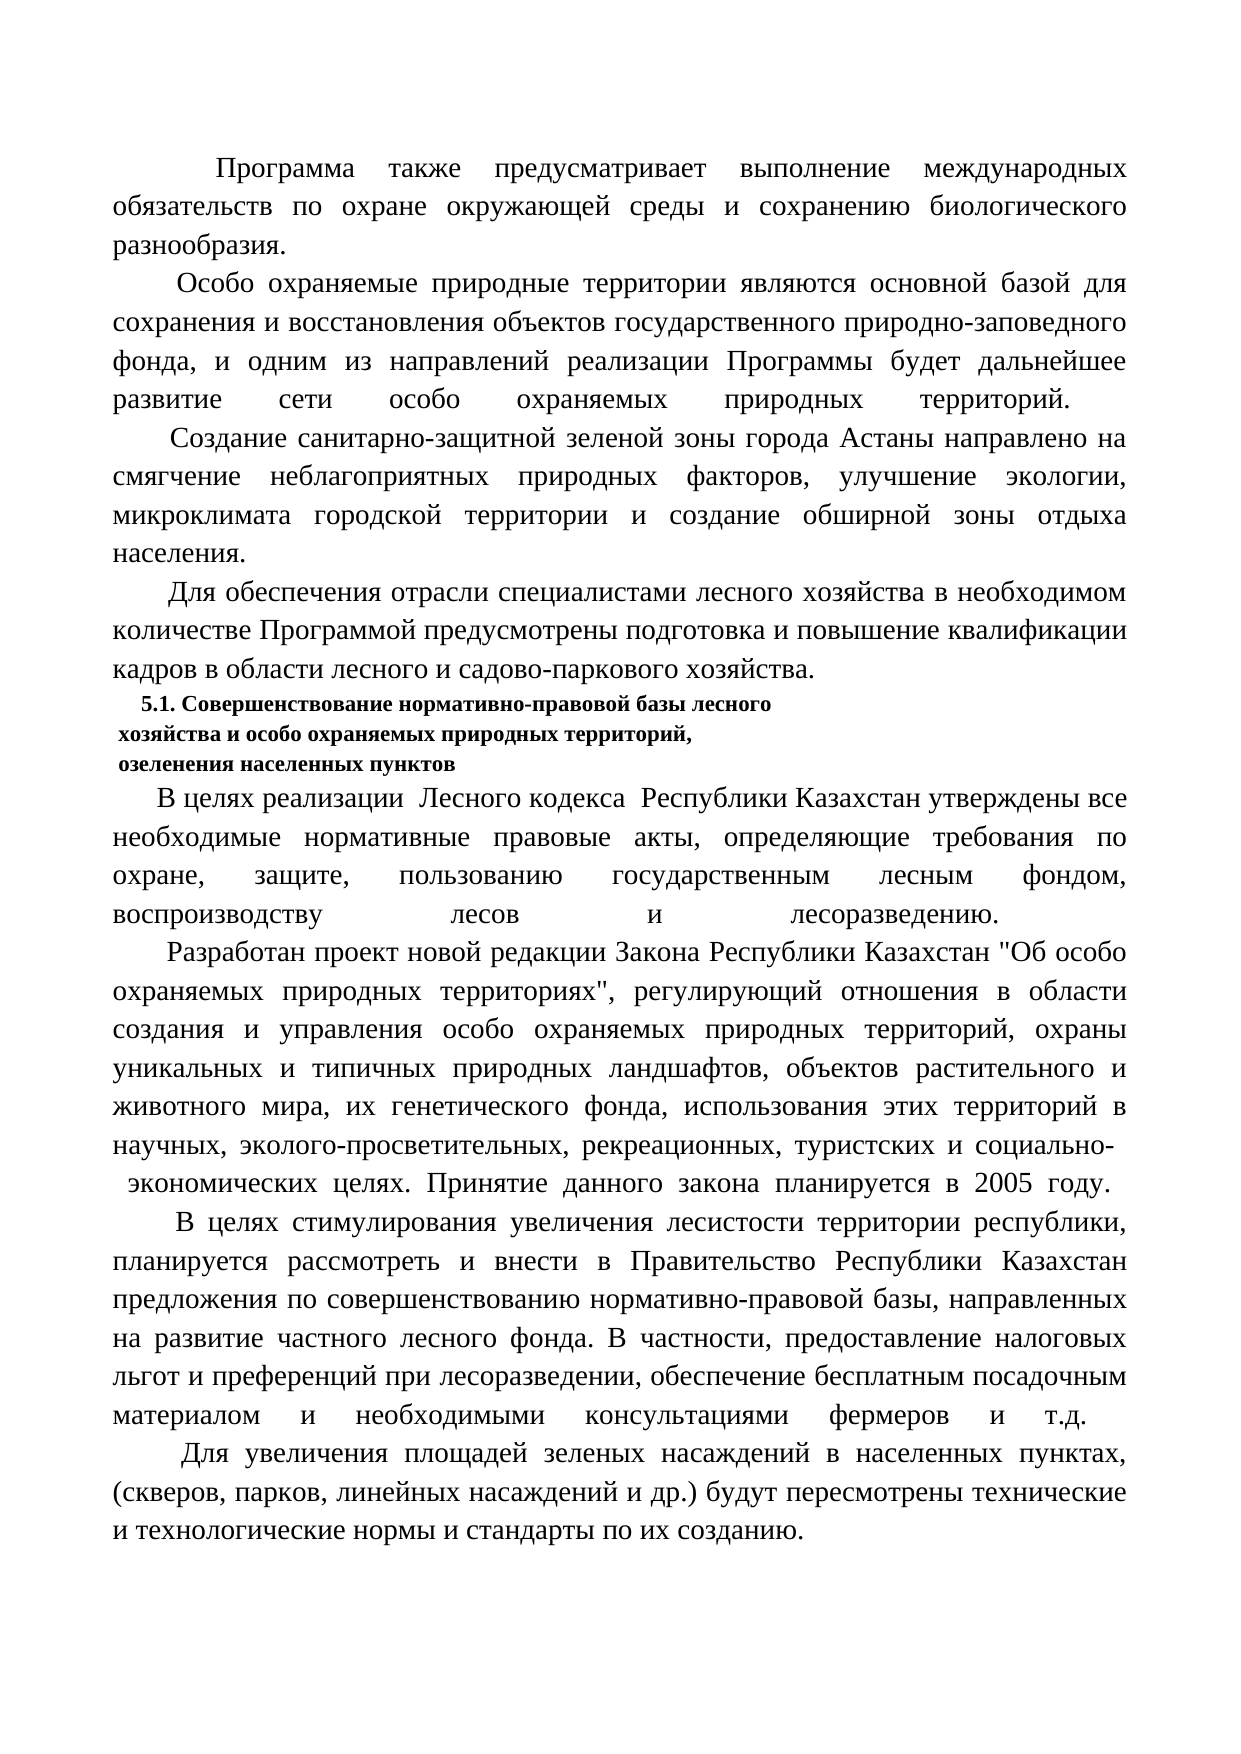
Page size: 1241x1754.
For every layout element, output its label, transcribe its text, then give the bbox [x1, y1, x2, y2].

text В целях реализации Лесного кодекса Республики Казахстан утверждены все необходимые нормативные правовые акты, определяющие требования по охране, защите, пользованию государственным лесным фондом, воспроизводству лесов и лесоразведению. Разработан проект новой редакции Закона Республики Казахстан "Об особо охраняемых природных территориях", регулирующий отношения в области создания и управления особо охраняемых природных территорий, охраны уникальных и типичных природных ландшафтов, объектов растительного и животного мира, их генетического фонда, использования этих территорий в научных, эколого-просветительных, рекреационных, туристских и социально- экономических целях. Принятие данного закона планируется в 2005 году. В целях стимулирования увеличения лесистости территории республики, планируется рассмотреть и внести в Правительство Республики Казахстан предложения по совершенствованию нормативно-правовой базы, направленных на развитие частного лесного фонда. В частности, предоставление налоговых льгот и преференций при лесоразведении, обеспечение бесплатным посадочным материалом и необходимыми консультациями фермеров и т.д. Для увеличения площадей зеленых насаждений в населенных пунктах, (скверов, парков, линейных насаждений и др.) будут пересмотрены технические и технологические нормы и стандарты по их созданию. [112, 780, 1128, 1546]
text 5.1. Совершенствование нормативно-правовой базы лесного хозяйства и особо охраняемых природных территорий, озеленения населенных пунктов [112, 689, 1128, 776]
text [112, 150, 1128, 684]
